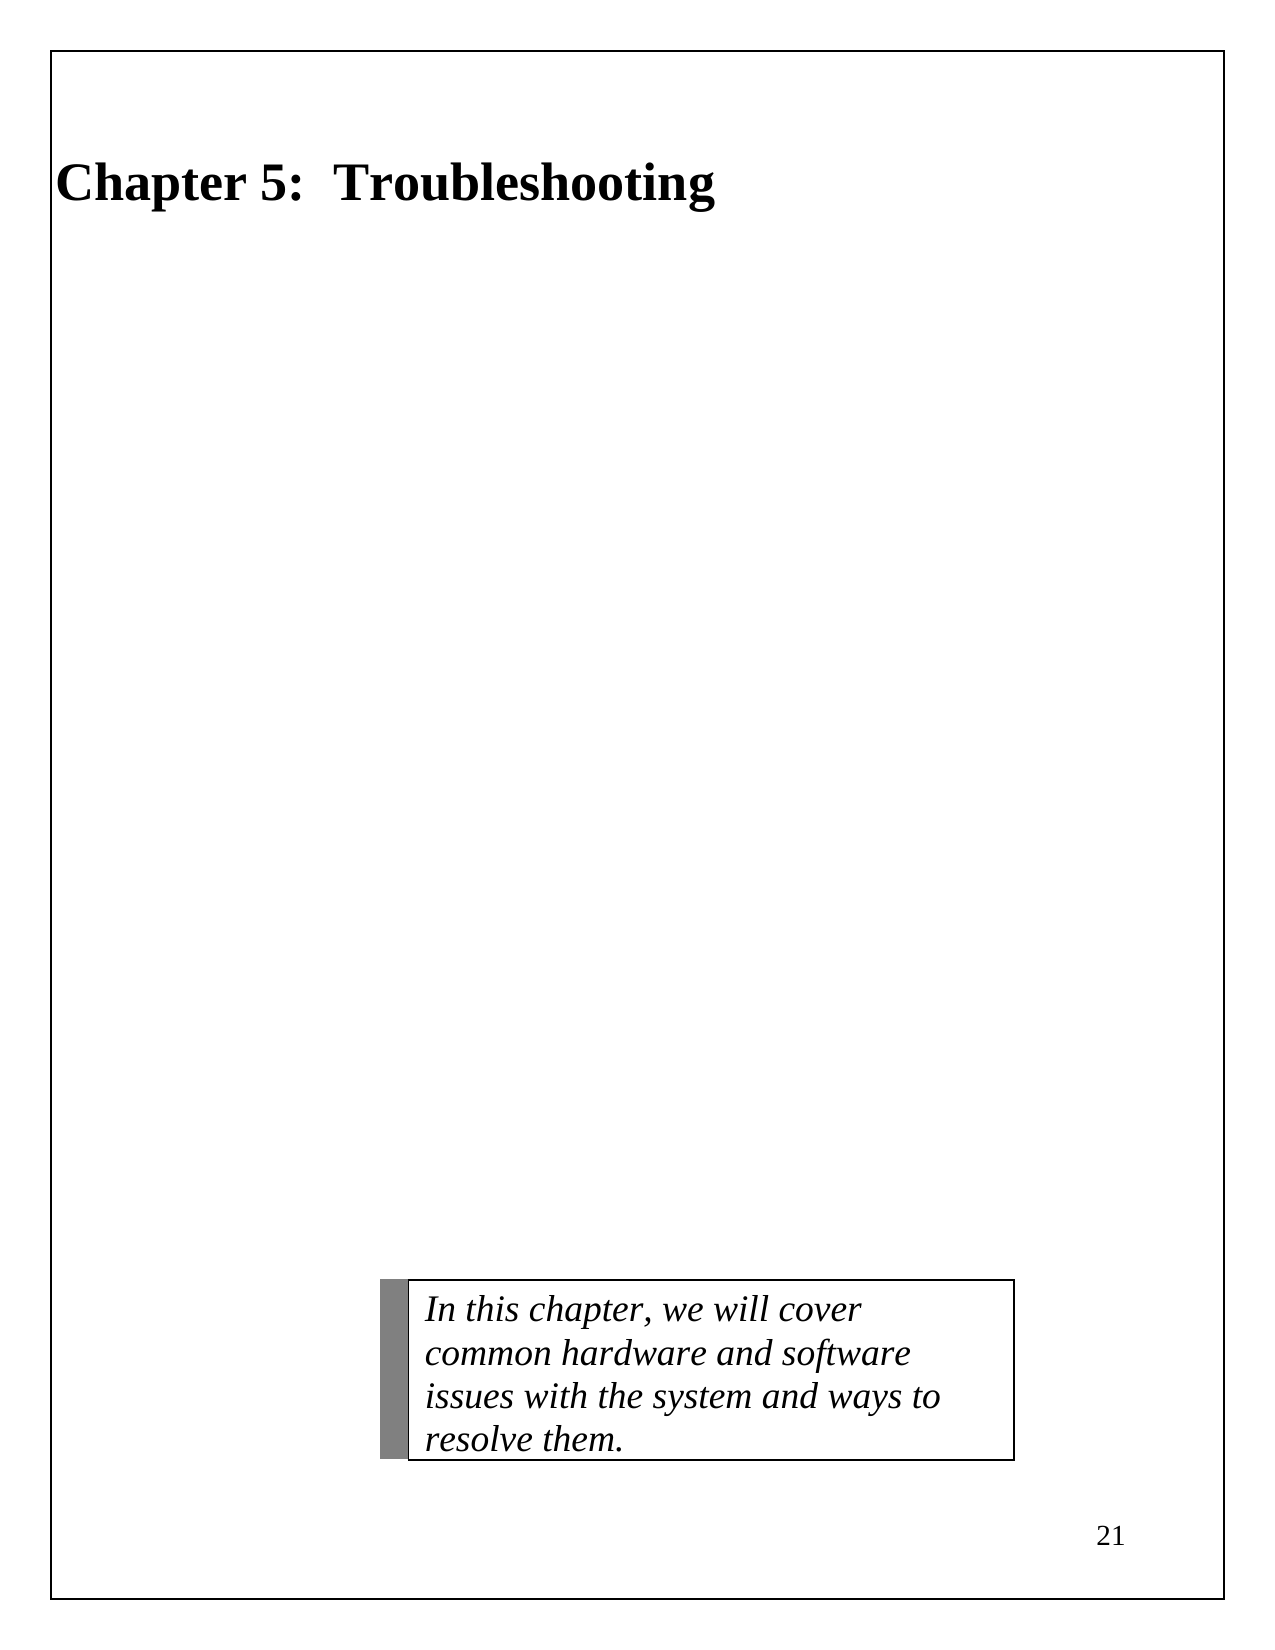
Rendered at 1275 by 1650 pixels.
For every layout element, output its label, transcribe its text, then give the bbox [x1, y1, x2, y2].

table_header [985, 1281, 1013, 1459]
table_header [380, 1279, 408, 1459]
text Chapter 5: Troubleshooting [55, 150, 1207, 212]
table_header In this chapter, we will cover common hardware and software issues with the system and ways to resolve them. [409, 1281, 985, 1459]
